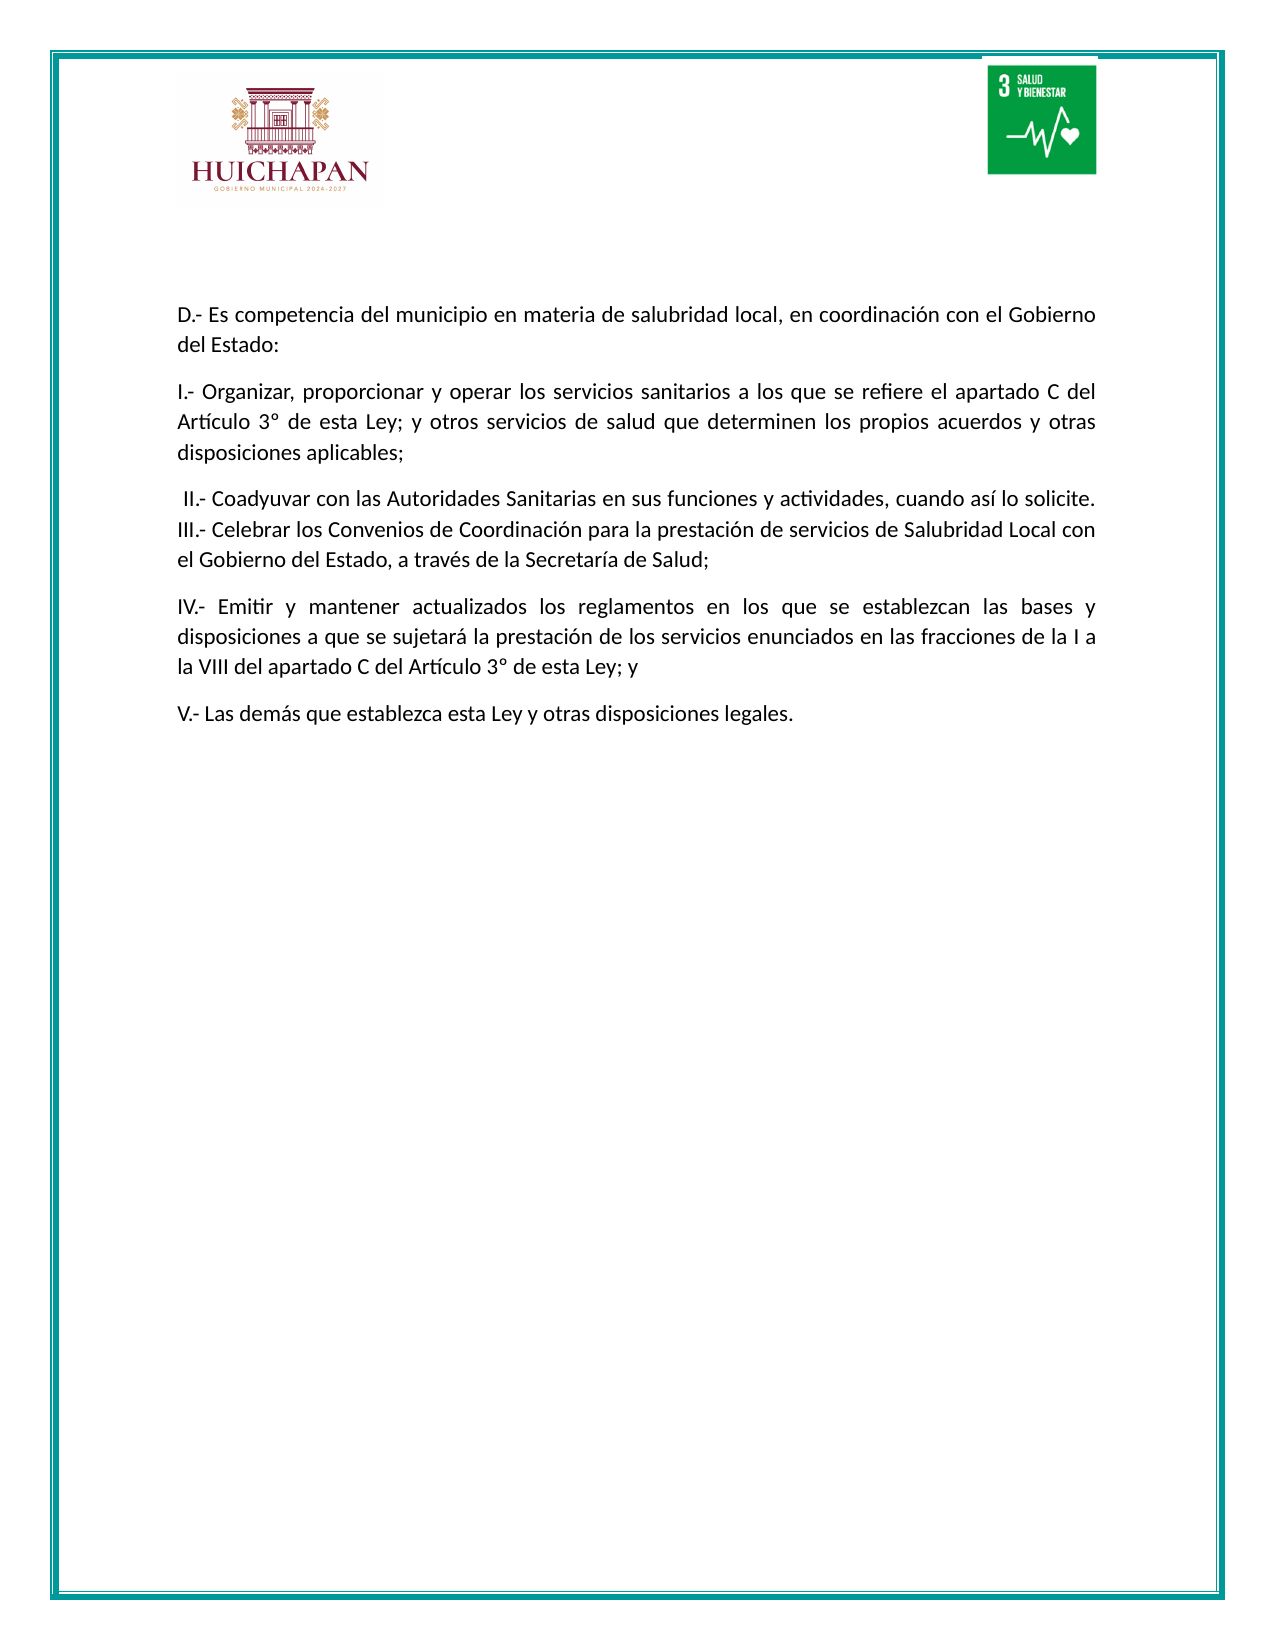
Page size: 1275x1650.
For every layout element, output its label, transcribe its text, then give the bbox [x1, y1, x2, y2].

picture [177, 73, 384, 207]
picture [982, 56, 1098, 180]
text I.- Organizar, proporcionar y operar los servicios sanitarios a los que se refiere el apartado C del Artículo 3º de esta Ley; y otros servicios de salud que determinen los propios acuerdos y otras disposiciones aplicables; [177, 377, 1098, 466]
text V.- Las demás que establezca esta Ley y otras disposiciones legales. [177, 699, 1098, 727]
text II.- Coadyuvar con las Autoridades Sanitarias en sus funciones y actividades, cuando así lo solicite. III.- Celebrar los Convenios de Coordinación para la prestación de servicios de Salubridad Local con el Gobierno del Estado, a través de la Secretaría de Salud; [177, 484, 1098, 573]
text IV.- Emitir y mantener actualizados los reglamentos en los que se establezcan las bases y disposiciones a que se sujetará la prestación de los servicios enunciados en las fracciones de la I a la VIII del apartado C del Artículo 3º de esta Ley; y [177, 592, 1098, 680]
text D.- Es competencia del municipio en materia de salubridad local, en coordinación con el Gobierno del Estado: [177, 300, 1098, 358]
